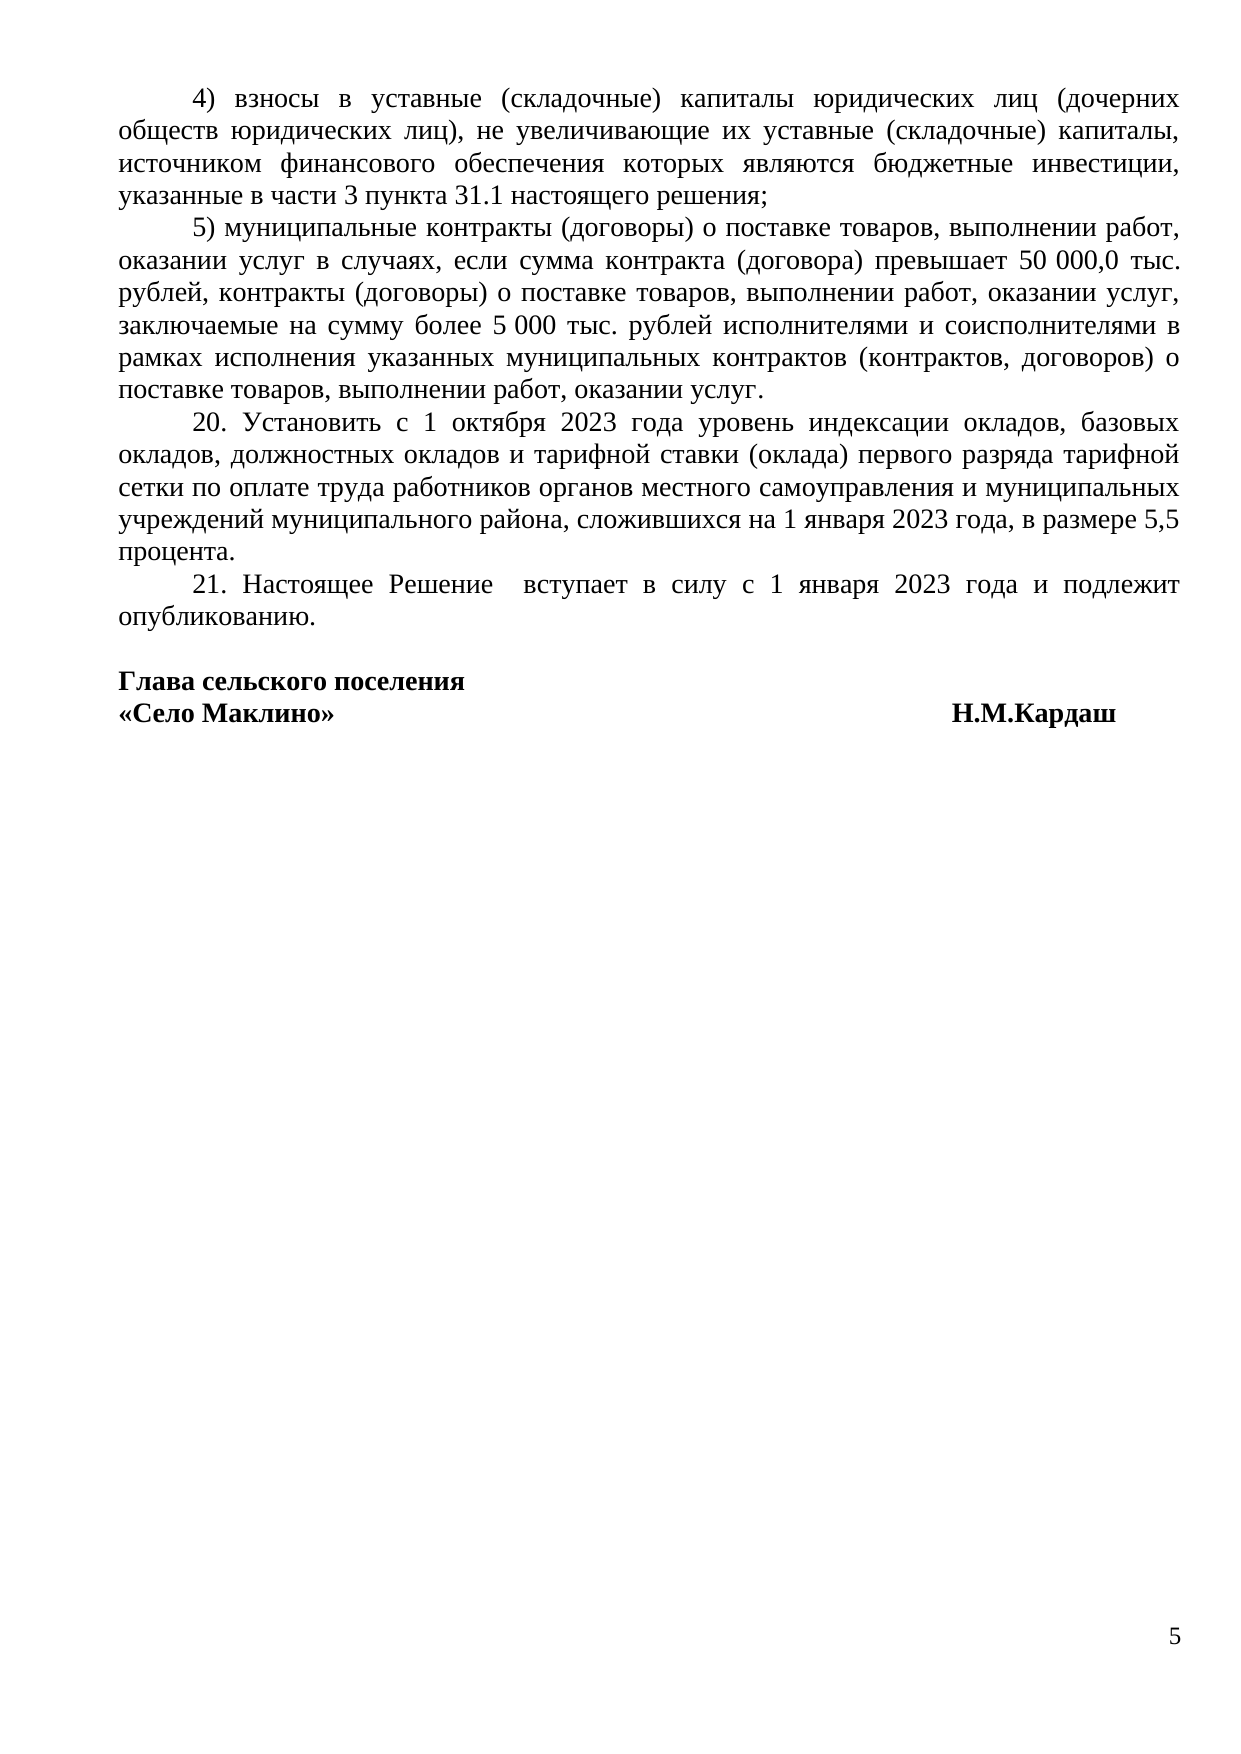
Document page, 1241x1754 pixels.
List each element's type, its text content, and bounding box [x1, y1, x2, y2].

text «Село Маклино» Н.М.Кардаш [118, 696, 1181, 729]
text 5) муниципальные контракты (договоры) о поставке товаров, выполнении работ, оказании услуг в случаях, если сумма контракта (договора) превышает 50 000,0 тыс. рублей, контракты (договоры) о поставке товаров, выполнении работ, оказании услуг, заключаемые на сумму более 5 000 тыс. рублей исполнителями и соисполнителями в рамках исполнения указанных муниципальных контрактов (контрактов, договоров) о поставке товаров, выполнении работ, оказании услуг. [118, 211, 1181, 405]
text 4) взносы в уставные (складочные) капиталы юридических лиц (дочерних обществ юридических лиц), не увеличивающие их уставные (складочные) капиталы, источником финансового обеспечения которых являются бюджетные инвестиции, указанные в части 3 пункта 31.1 настоящего решения; [118, 81, 1181, 211]
text 21. Настоящее Решение вступает в силу с 1 января 2023 года и подлежит опубликованию. [118, 567, 1181, 632]
text 20. Установить с 1 октября 2023 года уровень индексации окладов, базовых окладов, должностных окладов и тарифной ставки (оклада) первого разряда тарифной сетки по оплате труда работников органов местного самоуправления и муниципальных учреждений муниципального района, сложившихся на 1 января 2023 года, в размере 5,5 процента. [118, 405, 1181, 567]
text Глава сельского поселения [118, 664, 1181, 696]
